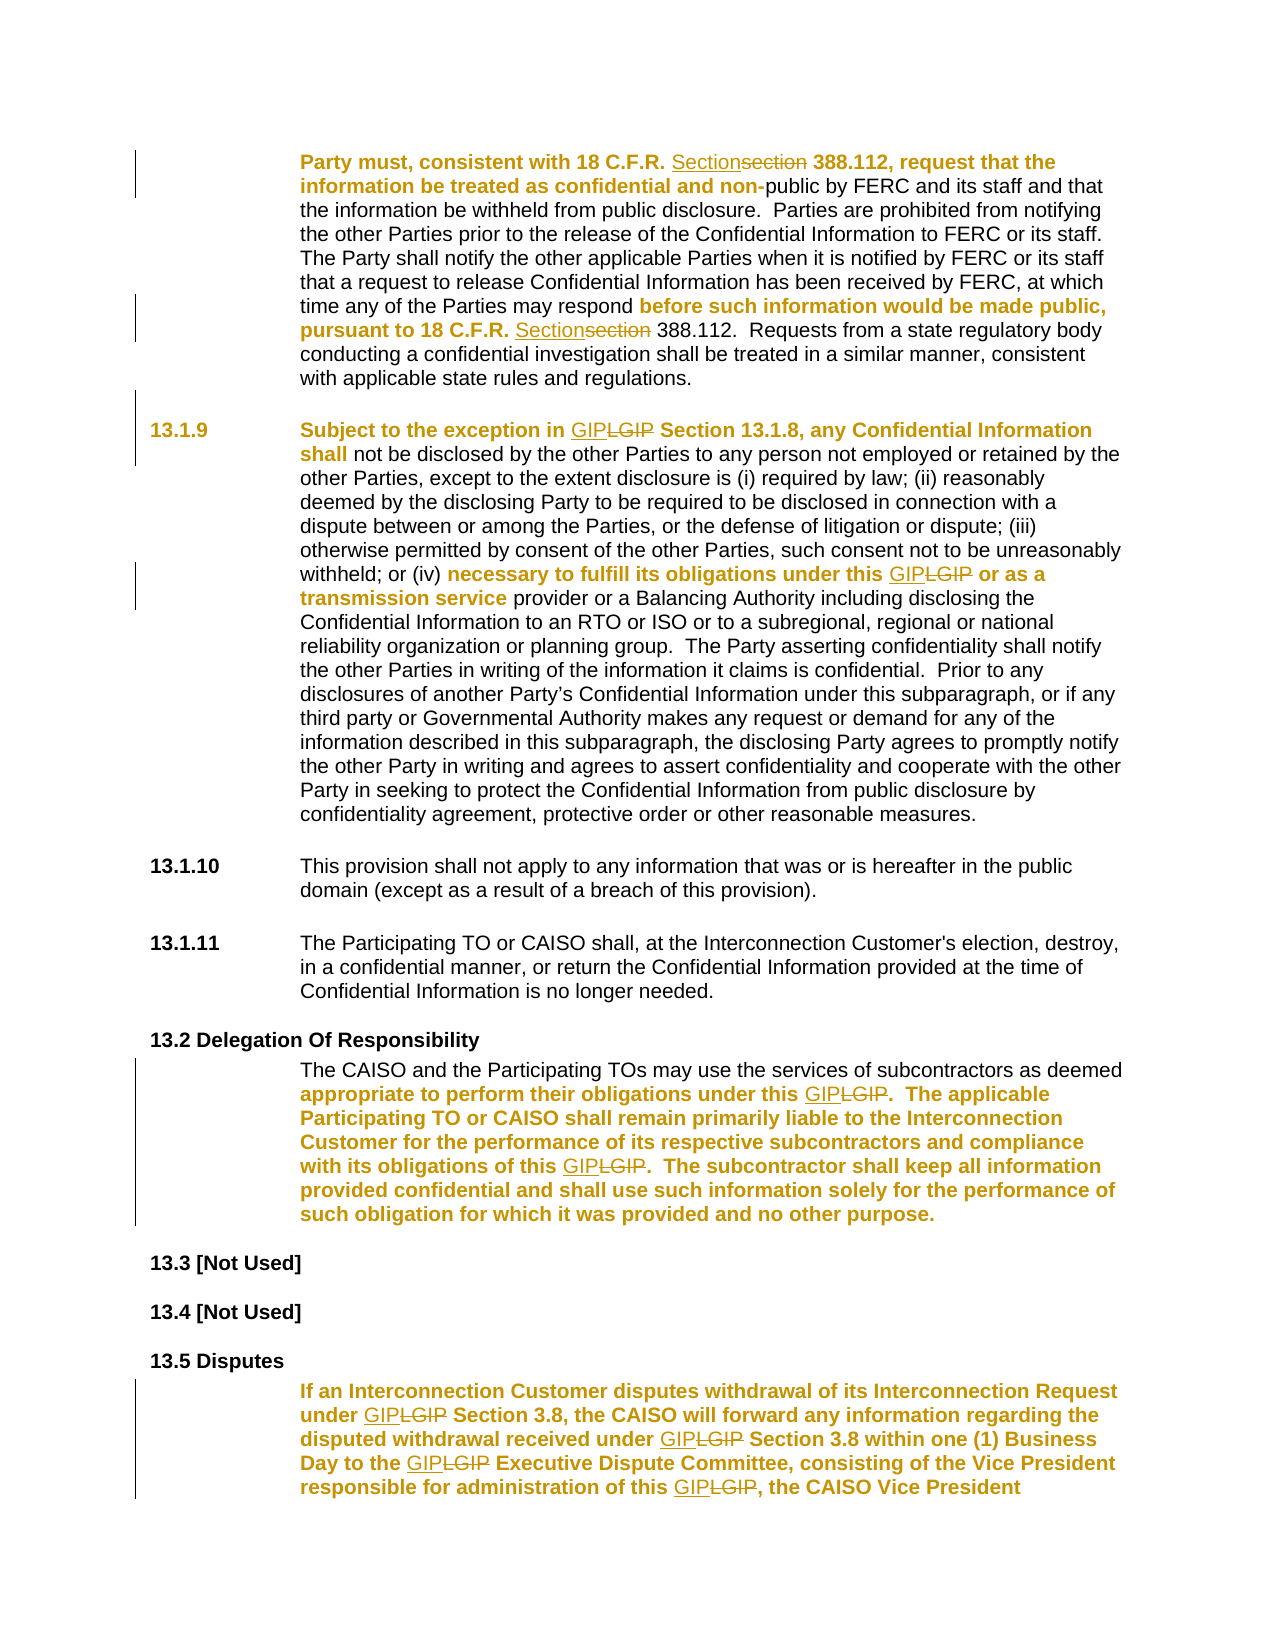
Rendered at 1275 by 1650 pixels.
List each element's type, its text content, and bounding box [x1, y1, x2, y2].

text 13.1.11 The Participating TO or CAISO shall, at the Interconnection Customer's election, destroy, in a confidential manner, or return the Confidential Information provided at the time of Confidential Information is no longer needed. [150, 931, 1125, 1003]
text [300, 150, 1125, 389]
subtitle 13.5 Disputes [150, 1349, 1125, 1373]
subtitle 13.2 Delegation Of Responsibility [150, 1028, 1125, 1052]
text 13.1.9 Subject to the exception in Section 13.1.8, any Confidential Information shall not be disclosed by the other Parties to any person not employed or retained by the other Parties, except to the extent disclosure is (i) required by law; (ii) reasonably deemed by the disclosing Party to be required to be disclosed in connection with a dispute between or among the Parties, or the defense of litigation or dispute; (iii) otherwise permitted by consent of the other Parties, such consent not to be unreasonably withheld; or (iv) necessary to fulfill its obligations under this or as a transmission service provider or a Balancing Authority including disclosing the Confidential Information to an RTO or ISO or to a subregional, regional or national reliability organization or planning group. The Party asserting confidentiality shall notify the other Parties in writing of the information it claims is confidential. Prior to any disclosures of another Party’s Confidential Information under this subparagraph, or if any third party or Governmental Authority makes any request or demand for any of the information described in this subparagraph, the disclosing Party agrees to promptly notify the other Party in writing and agrees to assert confidentiality and cooperate with the other Party in seeking to protect the Confidential Information from public disclosure by confidentiality agreement, protective order or other reasonable measures. [150, 418, 1125, 826]
text The CAISO and the Participating TOs may use the services of subcontractors as deemed appropriate to perform their obligations under this . The applicable Participating TO or CAISO shall remain primarily liable to the Interconnection Customer for the performance of its respective subcontractors and compliance with its obligations of this . The subcontractor shall keep all information provided confidential and shall use such information solely for the performance of such obligation for which it was provided and no other purpose. [300, 1058, 1125, 1226]
text 13.1.10 This provision shall not apply to any information that was or is hereafter in the public domain (except as a result of a breach of this provision). [150, 854, 1125, 902]
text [300, 1379, 1125, 1499]
subtitle 13.3 [Not Used] [150, 1251, 1125, 1275]
subtitle 13.4 [Not Used] [150, 1300, 1125, 1324]
